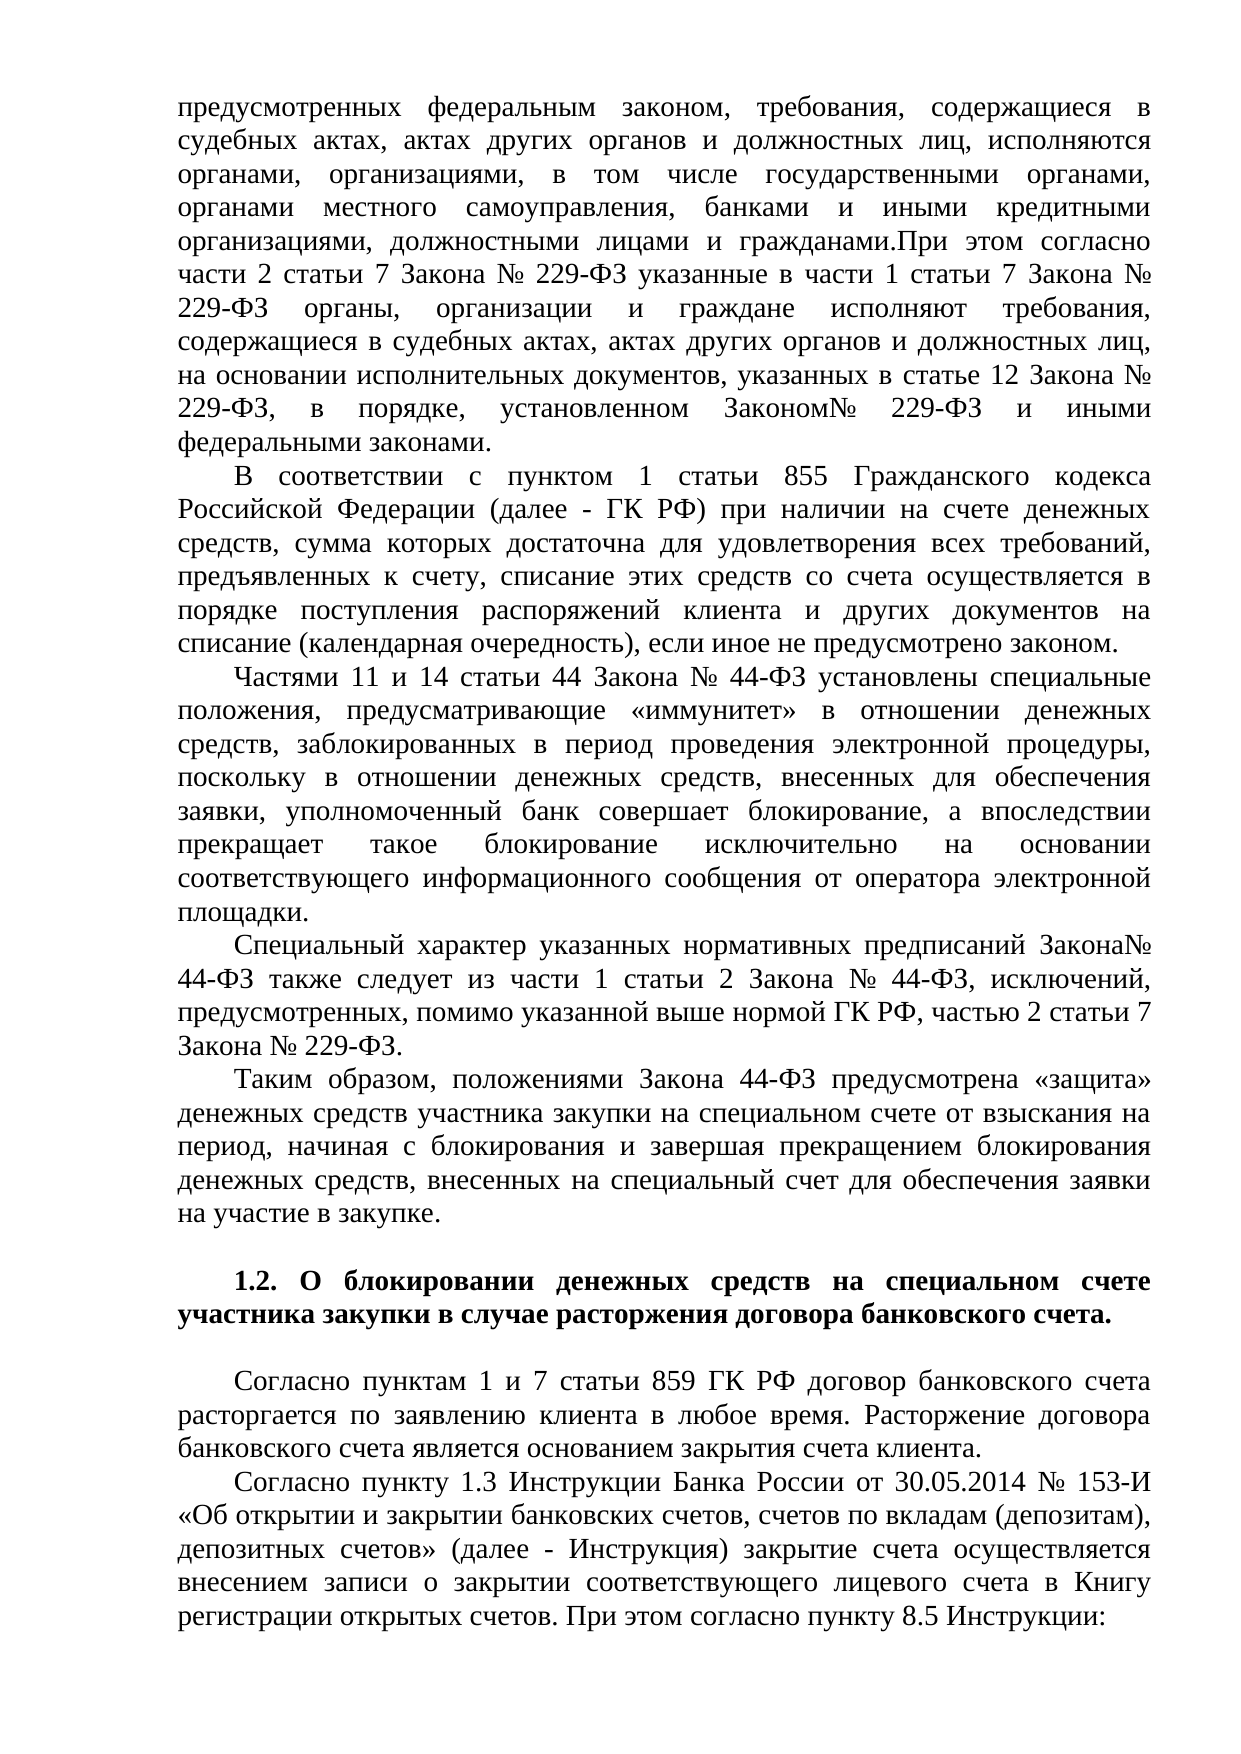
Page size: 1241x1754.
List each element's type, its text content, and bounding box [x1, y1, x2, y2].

text В соответствии с пунктом 1 статьи 855 Гражданского кодекса Российской Федерации (далее - ГК РФ) при наличии на счете денежных средств, сумма которых достаточна для удовлетворения всех требований, предъявленных к счету, списание этих средств со счета осуществляется в порядке поступления распоряжений клиента и других документов на списание (календарная очередность), если иное не предусмотрено законом. [177, 458, 1152, 659]
text Специальный характер указанных нормативных предписаний Закона№ 44-ФЗ также следует из части 1 статьи 2 Закона № 44-ФЗ, исключений, предусмотренных, помимо указанной выше нормой ГК РФ, частью 2 статьи 7 Закона № 229-ФЗ. [177, 927, 1152, 1061]
text Согласно пунктам 1 и 7 статьи 859 ГК РФ договор банковского счета расторгается по заявлению клиента в любое время. Расторжение договора банковского счета является основанием закрытия счета клиента. [177, 1363, 1152, 1464]
text Частями 11 и 14 статьи 44 Закона № 44-ФЗ установлены специальные положения, предусматривающие «иммунитет» в отношении денежных средств, заблокированных в период проведения электронной процедуры, поскольку в отношении денежных средств, внесенных для обеспечения заявки, уполномоченный банк совершает блокирование, а впоследствии прекращает такое блокирование исключительно на основании соответствующего информационного сообщения от оператора электронной площадки. [177, 659, 1152, 927]
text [177, 89, 1152, 458]
text 1.2. О блокировании денежных средств на специальном счете участника закупки в случае расторжения договора банковского счета. [177, 1263, 1152, 1330]
text Таким образом, положениями Закона 44-ФЗ предусмотрена «защита» денежных средств участника закупки на специальном счете от взыскания на период, начиная с блокирования и завершая прекращением блокирования денежных средств, внесенных на специальный счет для обеспечения заявки на участие в закупке. [177, 1061, 1152, 1229]
text Согласно пункту 1.3 Инструкции Банка России от 30.05.2014 № 153-И «Об открытии и закрытии банковских счетов, счетов по вкладам (депозитам), депозитных счетов» (далее - Инструкция) закрытие счета осуществляется внесением записи о закрытии соответствующего лицевого счета в Книгу регистрации открытых счетов. При этом согласно пункту 8.5 Инструкции: [177, 1464, 1152, 1632]
